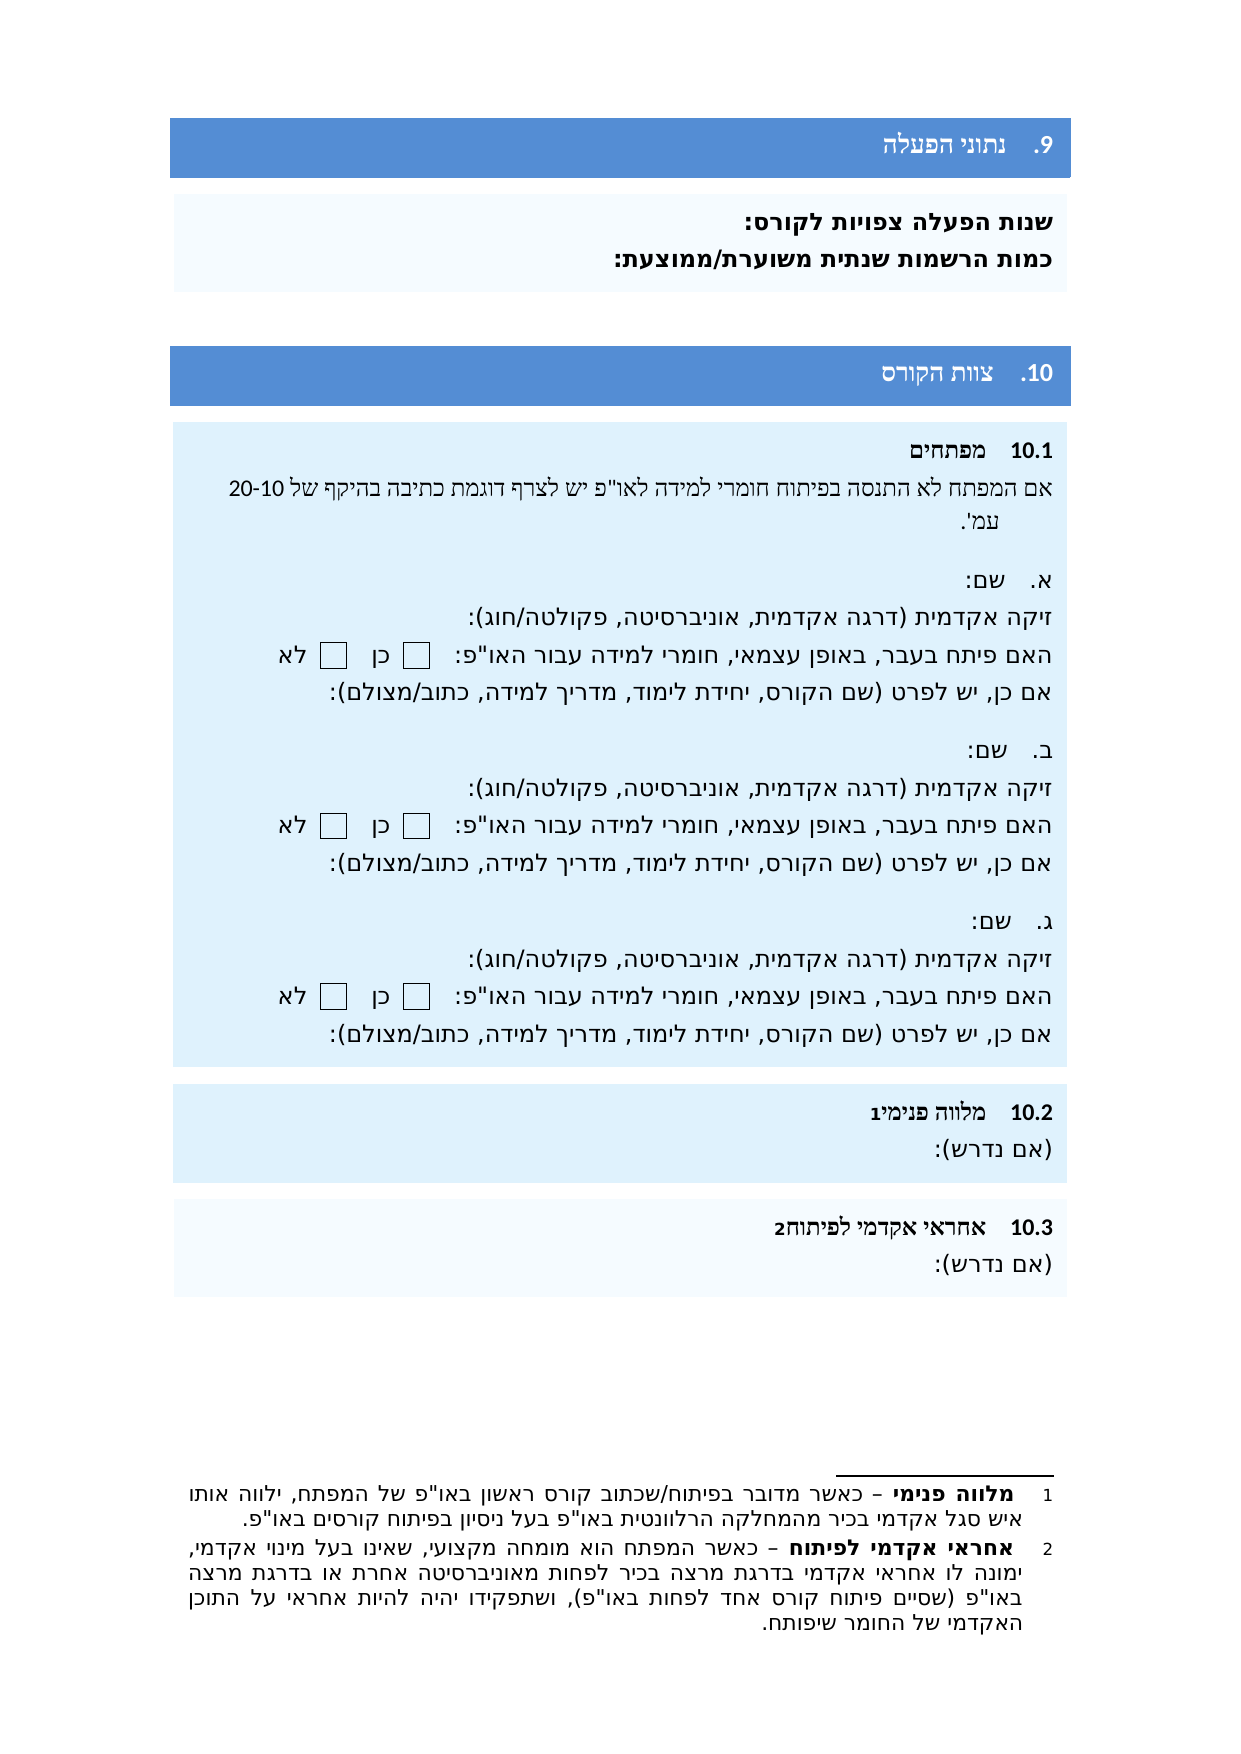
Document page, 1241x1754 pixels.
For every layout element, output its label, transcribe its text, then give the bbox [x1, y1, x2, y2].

text האם פיתח בעבר, באופן עצמאי, חומרי למידה עבור האו"פ: כן לא [175, 626, 1065, 664]
text אם המפתח לא התנסה בפיתוח חומרי למידה לאו"פ יש לצרף דוגמת כתיבה בהיקף של 20-10 עמ'. [175, 460, 1065, 531]
text כמות הרשמות שנתית משוערת/ממוצעת: [175, 232, 1066, 291]
text 9. נתוני הפעלה [171, 119, 1070, 177]
text ג. שם: [175, 893, 1065, 931]
text שנות הפעלה צפויות לקורס: [175, 195, 1066, 232]
text אם כן, יש לפרט (שם הקורס, יחידת לימוד, מדריך למידה, כתוב/מצולם): [175, 664, 1065, 701]
text א. שם: [175, 551, 1065, 589]
text זיקה אקדמית (דרגה אקדמית, אוניברסיטה, פקולטה/חוג): [175, 589, 1065, 626]
text (אם נדרש): [175, 1121, 1065, 1181]
text זיקה אקדמית (דרגה אקדמית, אוניברסיטה, פקולטה/חוג): [175, 760, 1065, 797]
text 10.1 מפתחים [175, 424, 1065, 460]
text אם כן, יש לפרט (שם הקורס, יחידת לימוד, מדריך למידה, כתוב/מצולם): [175, 1006, 1065, 1065]
text האם פיתח בעבר, באופן עצמאי, חומרי למידה עבור האו"פ: כן לא [175, 797, 1065, 835]
text (אם נדרש): [175, 1237, 1066, 1296]
text אם כן, יש לפרט (שם הקורס, יחידת לימוד, מדריך למידה, כתוב/מצולם): [175, 835, 1065, 872]
text האם פיתח בעבר, באופן עצמאי, חומרי למידה עבור האו"פ: כן לא [175, 968, 1065, 1006]
text 10. צוות הקורס [171, 347, 1070, 405]
text 10.2 מלווה פנימי [175, 1085, 1065, 1121]
text זיקה אקדמית (דרגה אקדמית, אוניברסיטה, פקולטה/חוג): [175, 931, 1065, 968]
text ב. שם: [175, 722, 1065, 760]
text 10.3 אחראי אקדמי לפיתוח [175, 1200, 1066, 1237]
